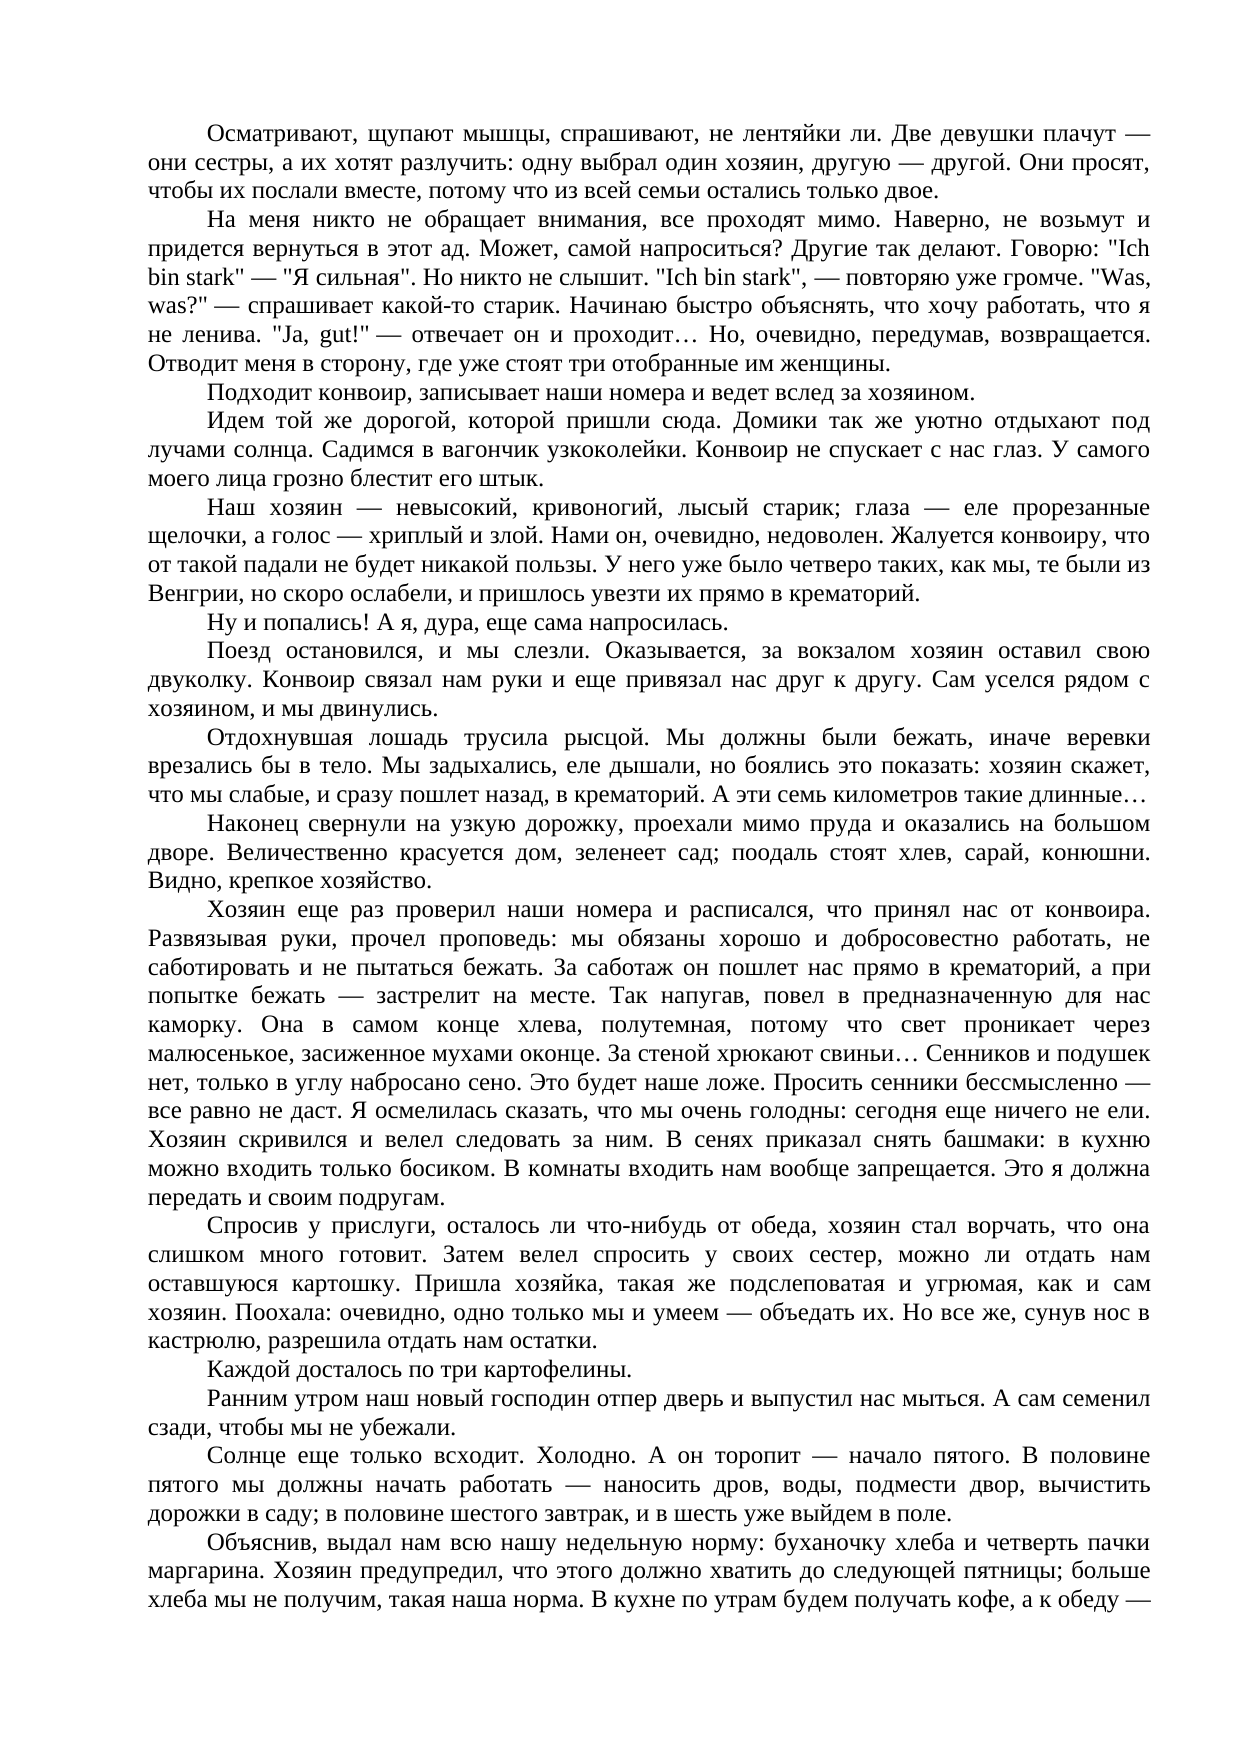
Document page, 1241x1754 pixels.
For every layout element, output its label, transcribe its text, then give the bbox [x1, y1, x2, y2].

text Идем той же дорогой, которой пришли сюда. Домики так же уютно отдыхают под лучами солнца. Садимся в вагончик узкоколейки. Конвоир не спускает с нас глаз. У самого моего лица грозно блестит его штык. [148, 406, 1152, 492]
text Солнце еще только всходит. Холодно. А он торопит — начало пятого. В половине пятого мы должны начать работать — наносить дров, воды, подмести двор, вычистить дорожки в саду; в половине шестого завтрак, и в шесть уже выйдем в поле. [148, 1441, 1152, 1527]
text Подходит конвоир, записывает наши номера и ведет вслед за хозяином. [148, 377, 1152, 406]
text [148, 1527, 1152, 1613]
text Отдохнувшая лошадь трусила рысцой. Мы должны были бежать, иначе веревки врезались бы в тело. Мы задыхались, еле дышали, но боялись это показать: хозяин скажет, что мы слабые, и сразу пошлет назад, в крематорий. А эти семь километров такие длинные… [148, 722, 1152, 808]
text На меня никто не обращает внимания, все проходят мимо. Наверно, не возьмут и придется вернуться в этот ад. Может, самой напроситься? Другие так делают. Говорю: "Ich bin stark" — "Я сильная". Но никто не слышит. "Ich bin stark", — повторяю уже громче. "Was, was?" — спрашивает какой-то старик. Начинаю быстро объяснять, что хочу работать, что я не ленива. "Ja, gut!" — отвечает он и проходит… Но, очевидно, передумав, возвращается. Отводит меня в сторону, где уже стоят три отобранные им женщины. [148, 204, 1152, 377]
text Хозяин еще раз проверил наши номера и расписался, что принял нас от конвоира. Развязывая руки, прочел проповедь: мы обязаны хорошо и добросовестно работать, не саботировать и не пытаться бежать. За саботаж он пошлет нас прямо в крематорий, а при попытке бежать — застрелит на месте. Так напугав, повел в предназначенную для нас каморку. Она в самом конце хлева, полутемная, потому что свет проникает через малюсенькое, засиженное мухами оконце. За стеной хрюкают свиньи… Сенников и подушек нет, только в углу набросано сено. Это будет наше ложе. Просить сенники бессмысленно — все равно не даст. Я осмелилась сказать, что мы очень голодны: сегодня еще ничего не ели. Хозяин скривился и велел следовать за ним. В сенях приказал снять башмаки: в кухню можно входить только босиком. В комнаты входить нам вообще запрещается. Это я должна передать и своим подругам. [148, 894, 1152, 1211]
text Осматривают, щупают мышцы, спрашивают, не лентяйки ли. Две девушки плачут — они сестры, а их хотят разлучить: одну выбрал один хозяин, другую — другой. Они просят, чтобы их послали вместе, потому что из всей семьи остались только двое. [148, 118, 1152, 204]
text Ну и попались! А я, дура, еще сама напросилась. [148, 607, 1152, 636]
text Поезд остановился, и мы слезли. Оказывается, за вокзалом хозяин оставил свою двуколку. Конвоир связал нам руки и еще привязал нас друг к другу. Сам уселся рядом с хозяином, и мы двинулись. [148, 636, 1152, 722]
text Наконец свернули на узкую дорожку, проехали мимо пруда и оказались на большом дворе. Величественно красуется дом, зеленеет сад; поодаль стоят хлев, сарай, конюшни. Видно, крепкое хозяйство. [148, 808, 1152, 894]
text Наш хозяин — невысокий, кривоногий, лысый старик; глаза — еле прорезанные щелочки, а голос — хриплый и злой. Нами он, очевидно, недоволен. Жалуется конвоиру, что от такой падали не будет никакой пользы. У него уже было четверо таких, как мы, те были из Венгрии, но скоро ослабели, и пришлось увезти их прямо в крематорий. [148, 492, 1152, 607]
text Спросив у прислуги, осталось ли что-нибудь от обеда, хозяин стал ворчать, что она слишком много готовит. Затем велел спросить у своих сестер, можно ли отдать нам оставшуюся картошку. Пришла хозяйка, такая же подслеповатая и угрюмая, как и сам хозяин. Поохала: очевидно, одно только мы и умеем — объедать их. Но все же, сунув нос в кастрюлю, разрешила отдать нам остатки. [148, 1211, 1152, 1354]
text Ранним утром наш новый господин отпер дверь и выпустил нас мыться. А сам семенил сзади, чтобы мы не убежали. [148, 1383, 1152, 1441]
text Каждой досталось по три картофелины. [148, 1354, 1152, 1383]
